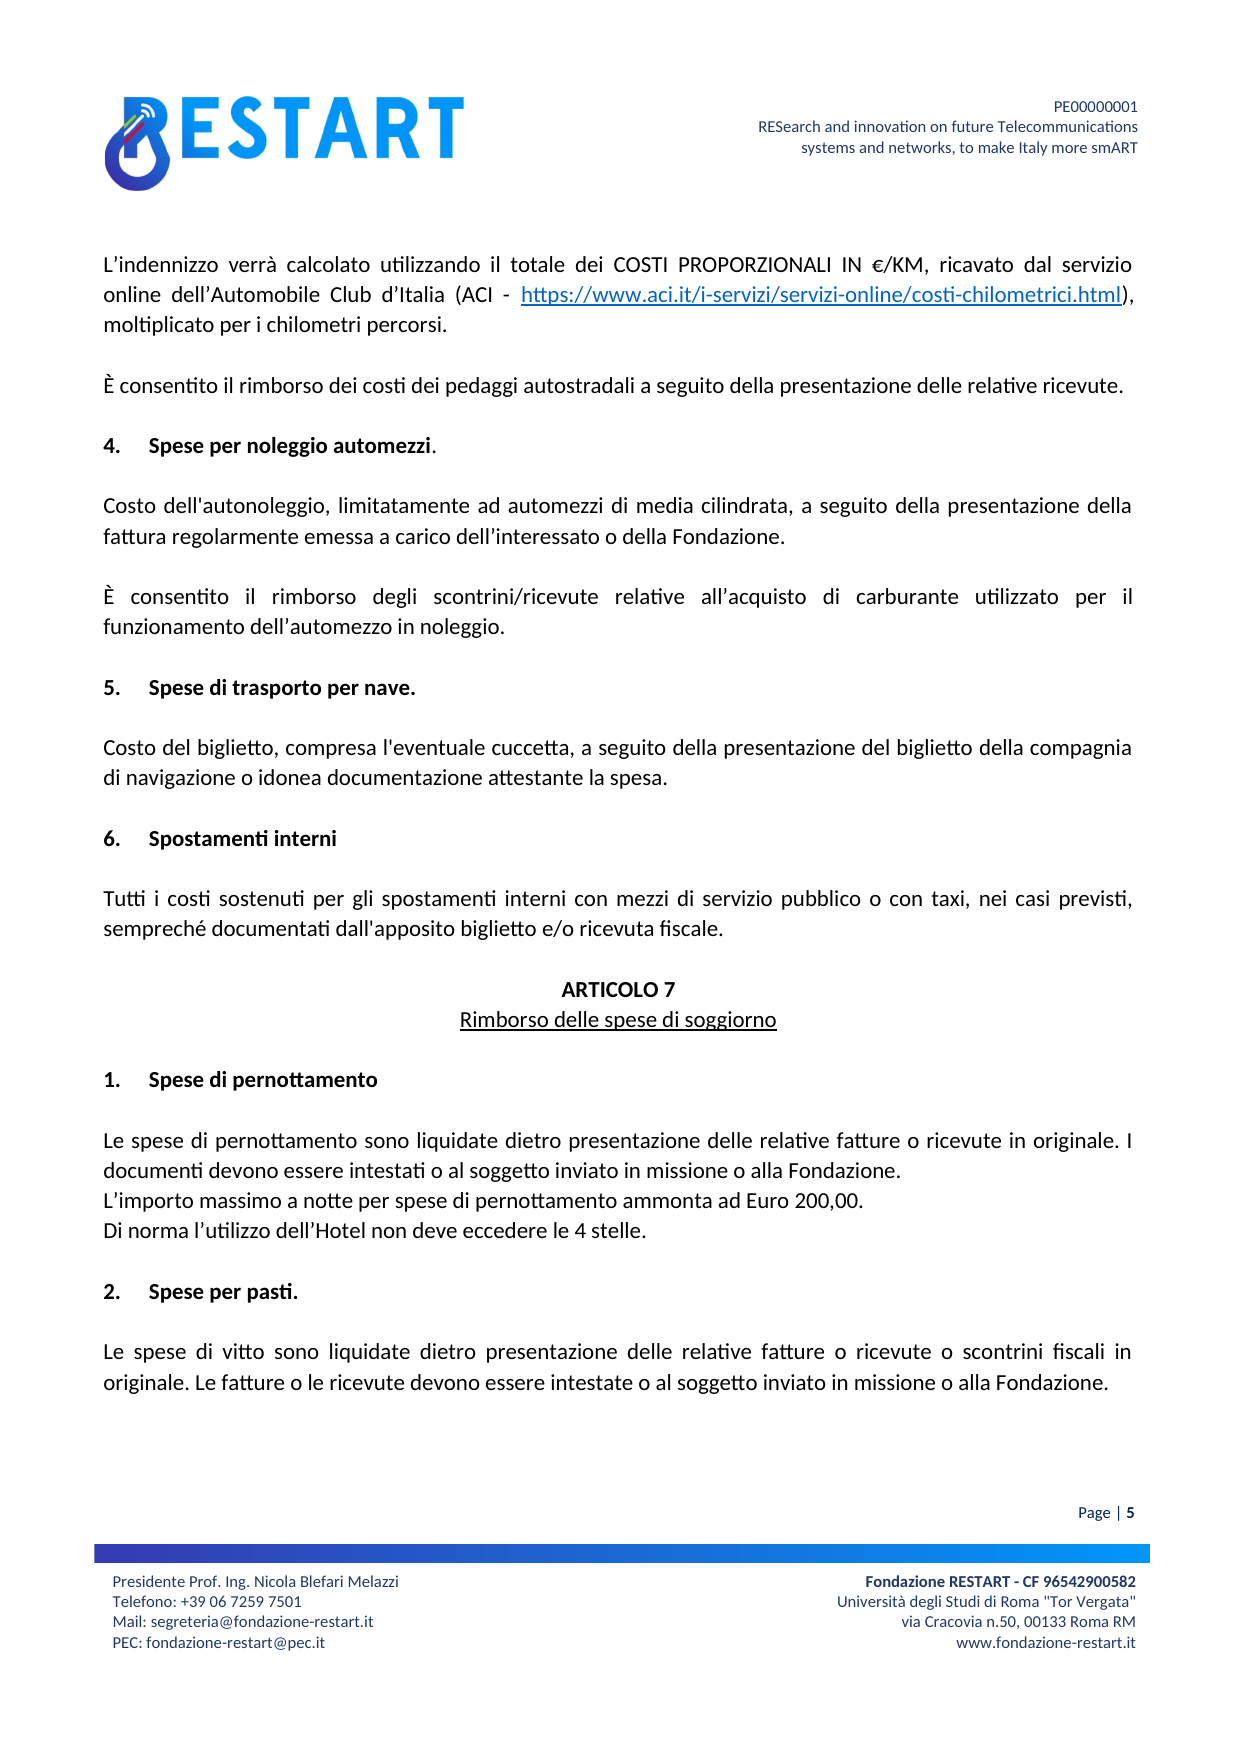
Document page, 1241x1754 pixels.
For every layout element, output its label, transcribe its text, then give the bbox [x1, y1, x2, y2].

text 1. Spese di pernottamento [103, 1066, 1134, 1093]
subtitle Rimborso delle spese di soggiorno [102, 1005, 1134, 1033]
text È consentito il rimborso dei costi dei pedaggi autostradali a seguito della presentazione delle relative ricevute. [103, 371, 1134, 399]
text Costo dell'autonoleggio, limitatamente ad automezzi di media cilindrata, a seguito della presentazione della fattura regolarmente emessa a carico dell’interessato o della Fondazione. [103, 492, 1134, 550]
text 2. Spese per pasti. [103, 1277, 1134, 1305]
text Le spese di pernottamento sono liquidate dietro presentazione delle relative fatture o ricevute in originale. I documenti devono essere intestati o al soggetto inviato in missione o alla Fondazione. [103, 1126, 1134, 1184]
text 4. Spese per noleggio automezzi. [103, 431, 1134, 459]
text Le spese di vitto sono liquidate dietro presentazione delle relative fatture o ricevute o scontrini fiscali in originale. Le fatture o le ricevute devono essere intestate o al soggetto inviato in missione o alla Fondazione. [103, 1337, 1134, 1396]
text L’importo massimo a notte per spese di pernottamento ammonta ad Euro 200,00. [103, 1186, 1134, 1214]
text 6. Spostamenti interni [103, 824, 1134, 852]
text 5. Spese di trasporto per nave. [103, 673, 1134, 701]
picture [104, 96, 464, 191]
text L’indennizzo verrà calcolato utilizzando il totale dei COSTI PROPORZIONALI IN €/KM, ricavato dal servizio online dell’Automobile Club d’Italia (ACI - https://www.aci.it/i-servizi/servizi-online/costi-chilometrici.html), moltiplicato per i chilometri percorsi. [103, 250, 1134, 338]
text Costo del biglietto, compresa l'eventuale cuccetta, a seguito della presentazione del biglietto della compagnia di navigazione o idonea documentazione attestante la spesa. [103, 733, 1134, 791]
text È consentito il rimborso degli scontrini/ricevute relative all’acquisto di carburante utilizzato per il funzionamento dell’automezzo in noleggio. [103, 582, 1134, 640]
subtitle ARTICOLO 7 [102, 975, 1134, 1003]
text Tutti i costi sostenuti per gli spostamenti interni con mezzi di servizio pubblico o con taxi, nei casi previsti, sempreché documentati dall'apposito biglietto e/o ricevuta fiscale. [103, 884, 1134, 942]
text Di norma l’utilizzo dell’Hotel non deve eccedere le 4 stelle. [103, 1217, 1134, 1244]
